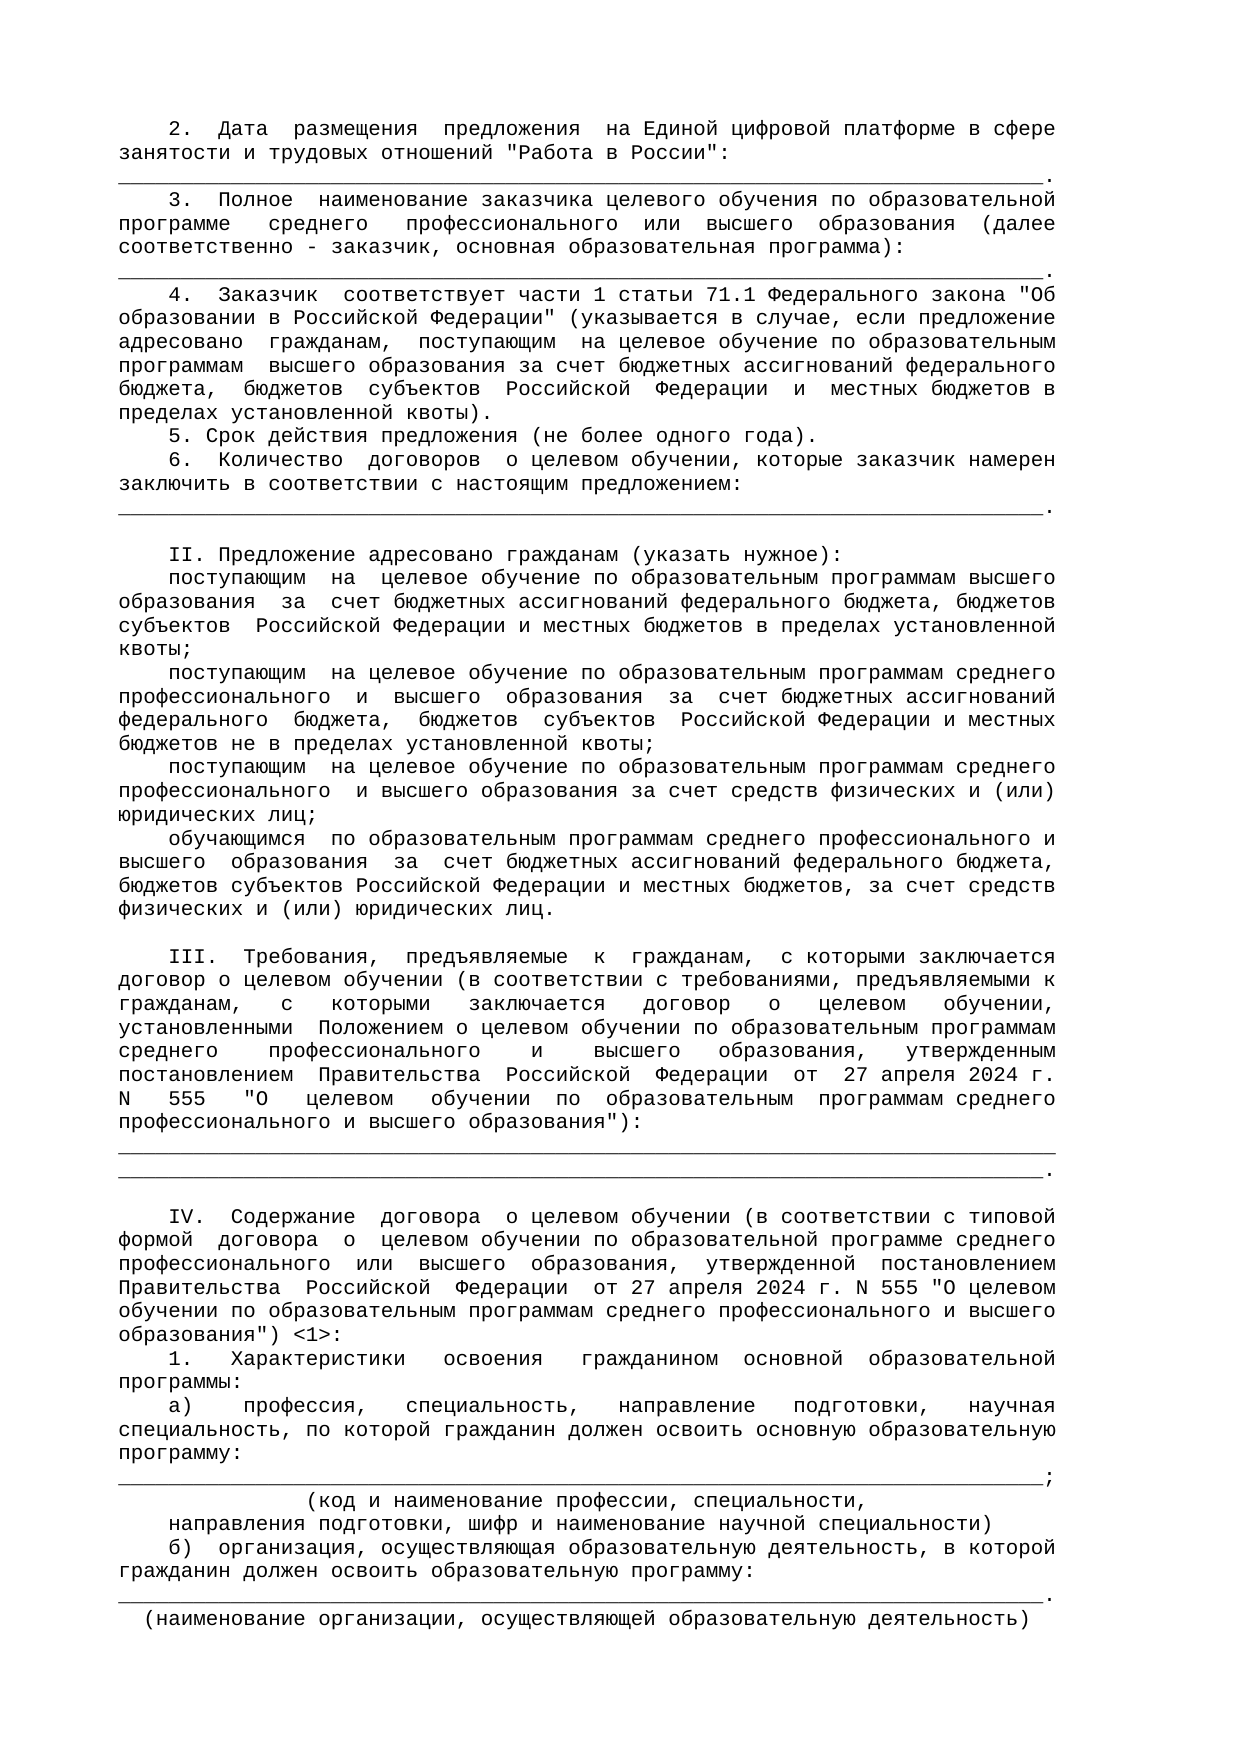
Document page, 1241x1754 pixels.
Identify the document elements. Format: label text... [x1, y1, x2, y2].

text профессионального и высшего образования за счет бюджетных ассигнований [118, 686, 1152, 709]
text адресовано гражданам, поступающим на целевое обучение по образовательным [118, 331, 1152, 354]
text __________________________________________________________________________; [118, 1466, 1152, 1489]
text квоты; [118, 638, 1152, 662]
text установленными Положением о целевом обучении по образовательным программам [118, 1017, 1152, 1040]
text профессионального или высшего образования, утвержденной постановлением [118, 1253, 1152, 1277]
text (наименование организации, осуществляющей образовательную деятельность) [118, 1608, 1152, 1631]
text 2. Дата размещения предложения на Единой цифровой платформе в сфере [118, 118, 1152, 142]
text договор о целевом обучении (в соответствии с требованиями, предъявляемыми к [118, 969, 1152, 993]
text федерального бюджета, бюджетов субъектов Российской Федерации и местных [118, 709, 1152, 733]
text занятости и трудовых отношений "Работа в России": [118, 142, 1152, 165]
text 6. Количество договоров о целевом обучении, которые заказчик намерен [118, 449, 1152, 473]
text __________________________________________________________________________. [118, 260, 1152, 284]
text обучении по образовательным программам среднего профессионального и высшего [118, 1300, 1152, 1324]
text высшего образования за счет бюджетных ассигнований федерального бюджета, [118, 851, 1152, 875]
text юридических лиц; [118, 804, 1152, 827]
text II. Предложение адресовано гражданам (указать нужное): [118, 544, 1152, 567]
text __________________________________________________________________________. [118, 1584, 1152, 1608]
text IV. Содержание договора о целевом обучении (в соответствии с типовой [118, 1206, 1152, 1229]
text поступающим на целевое обучение по образовательным программам среднего [118, 757, 1152, 780]
text субъектов Российской Федерации и местных бюджетов в пределах установленной [118, 615, 1152, 638]
text специальность, по которой гражданин должен освоить основную образовательную [118, 1419, 1152, 1442]
text __________________________________________________________________________. [118, 496, 1152, 520]
text образования") <1>: [118, 1324, 1152, 1348]
text образования за счет бюджетных ассигнований федерального бюджета, бюджетов [118, 591, 1152, 615]
text бюджетов не в пределах установленной квоты; [118, 733, 1152, 757]
text направления подготовки, шифр и наименование научной специальности) [118, 1513, 1152, 1537]
text среднего профессионального и высшего образования, утвержденным [118, 1040, 1152, 1064]
text гражданин должен освоить образовательную программу: [118, 1561, 1152, 1584]
text бюджетов субъектов Российской Федерации и местных бюджетов, за счет средств [118, 875, 1152, 898]
text профессионального и высшего образования"): [118, 1111, 1152, 1135]
text физических и (или) юридических лиц. [118, 898, 1152, 922]
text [118, 165, 1152, 189]
text обучающимся по образовательным программам среднего профессионального и [118, 827, 1152, 851]
text постановлением Правительства Российской Федерации от 27 апреля 2024 г. [118, 1064, 1152, 1088]
text образовании в Российской Федерации" (указывается в случае, если предложение [118, 307, 1152, 331]
text заключить в соответствии с настоящим предложением: [118, 473, 1152, 496]
text профессионального и высшего образования за счет средств физических и (или) [118, 780, 1152, 804]
text 3. Полное наименование заказчика целевого обучения по образовательной [118, 189, 1152, 213]
text программе среднего профессионального или высшего образования (далее [118, 213, 1152, 236]
text (код и наименование профессии, специальности, [118, 1489, 1152, 1513]
text __________________________________________________________________________. [118, 1158, 1152, 1182]
text а) профессия, специальность, направление подготовки, научная [118, 1395, 1152, 1419]
text поступающим на целевое обучение по образовательным программам среднего [118, 662, 1152, 686]
text программу: [118, 1442, 1152, 1466]
text 5. Срок действия предложения (не более одного года). [118, 426, 1152, 449]
text б) организация, осуществляющая образовательную деятельность, в которой [118, 1537, 1152, 1561]
text программы: [118, 1371, 1152, 1395]
text формой договора о целевом обучении по образовательной программе среднего [118, 1229, 1152, 1253]
text бюджета, бюджетов субъектов Российской Федерации и местных бюджетов в [118, 378, 1152, 402]
text соответственно - заказчик, основная образовательная программа): [118, 236, 1152, 260]
text ___________________________________________________________________________ [118, 1135, 1152, 1158]
text гражданам, с которыми заключается договор о целевом обучении, [118, 993, 1152, 1017]
text программам высшего образования за счет бюджетных ассигнований федерального [118, 354, 1152, 378]
text 4. Заказчик соответствует части 1 статьи 71.1 Федерального закона "Об [118, 284, 1152, 307]
text 1. Характеристики освоения гражданином основной образовательной [118, 1348, 1152, 1371]
text III. Требования, предъявляемые к гражданам, с которыми заключается [118, 946, 1152, 969]
text пределах установленной квоты). [118, 402, 1152, 426]
text Правительства Российской Федерации от 27 апреля 2024 г. N 555 "О целевом [118, 1277, 1152, 1300]
text поступающим на целевое обучение по образовательным программам высшего [118, 567, 1152, 591]
text N 555 "О целевом обучении по образовательным программам среднего [118, 1088, 1152, 1111]
